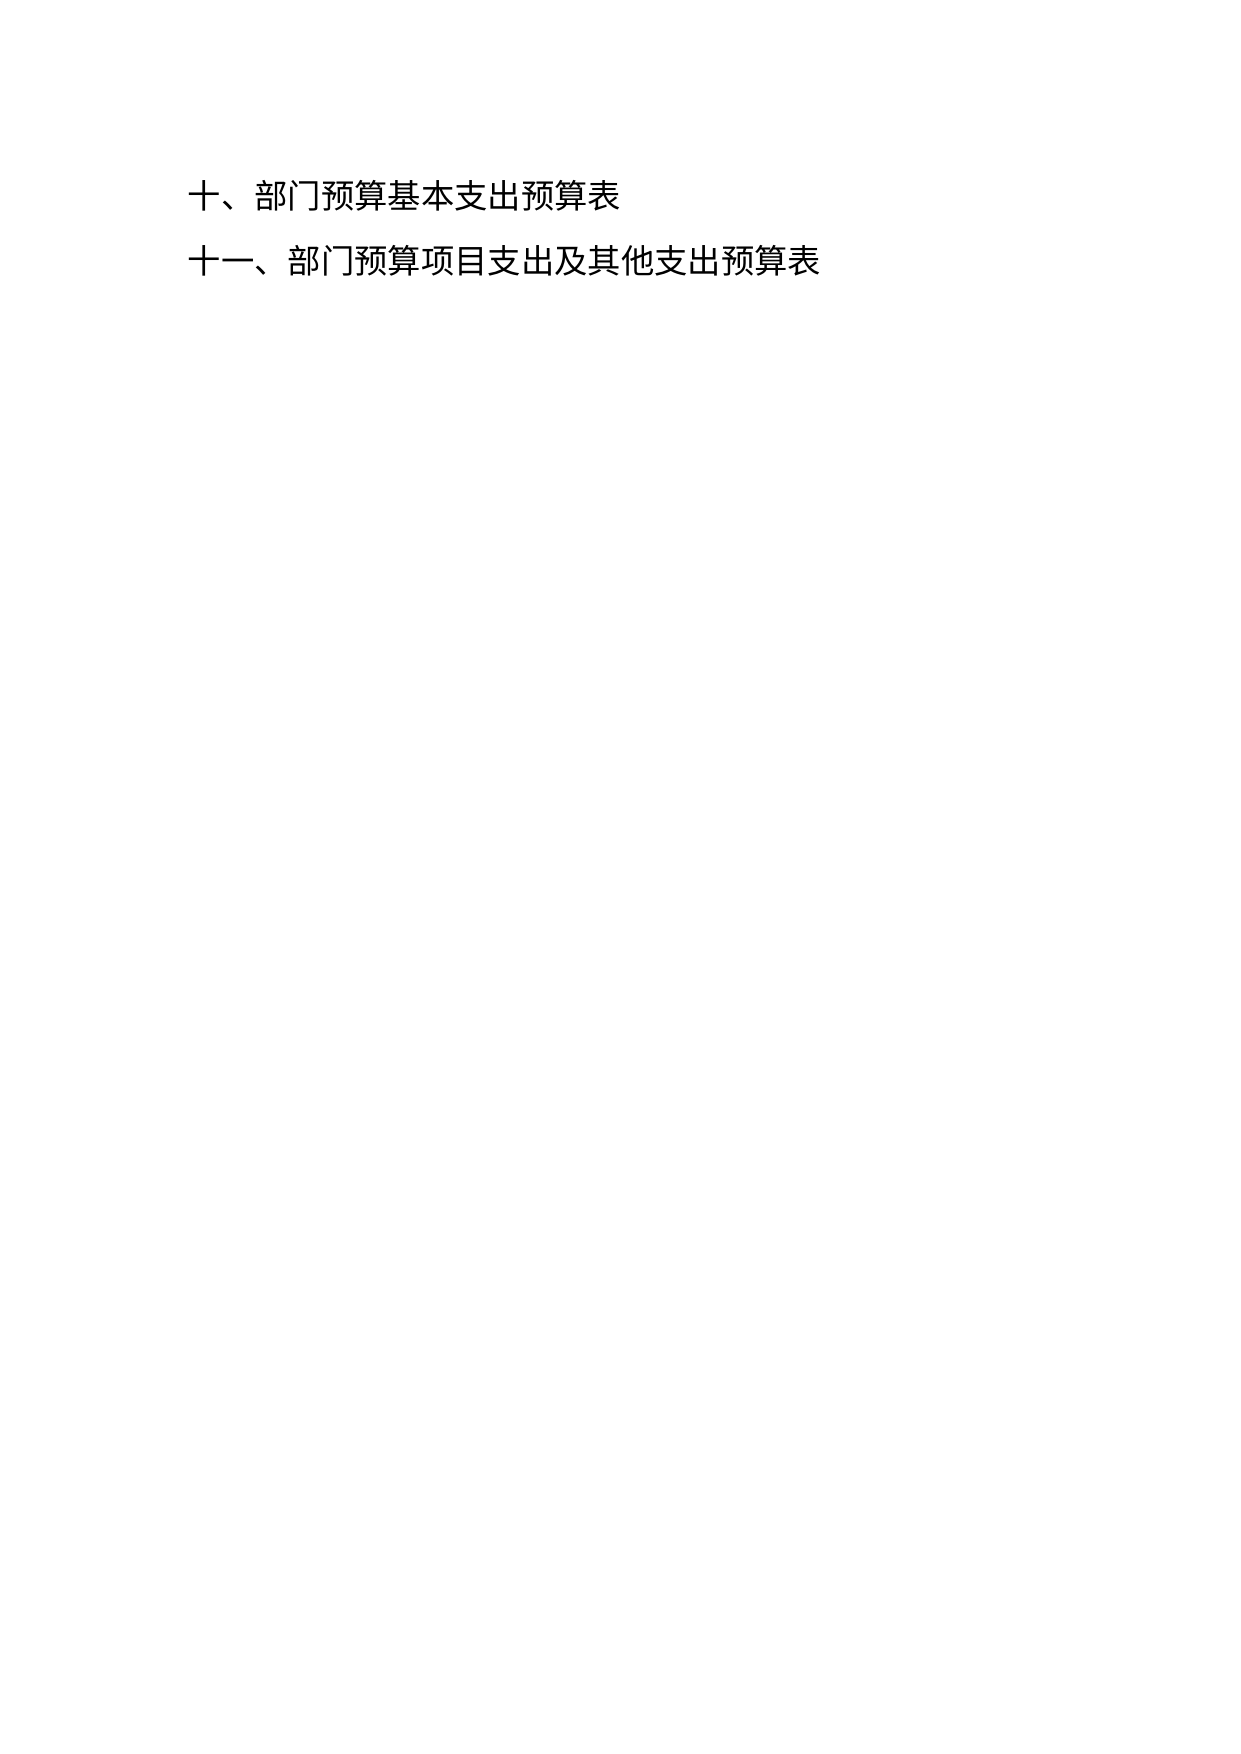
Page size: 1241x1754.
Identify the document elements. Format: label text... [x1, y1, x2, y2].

text 十、部门预算基本支出预算表 [187, 162, 1053, 227]
text 十一、部门预算项目支出及其他支出预算表 [187, 227, 1053, 292]
